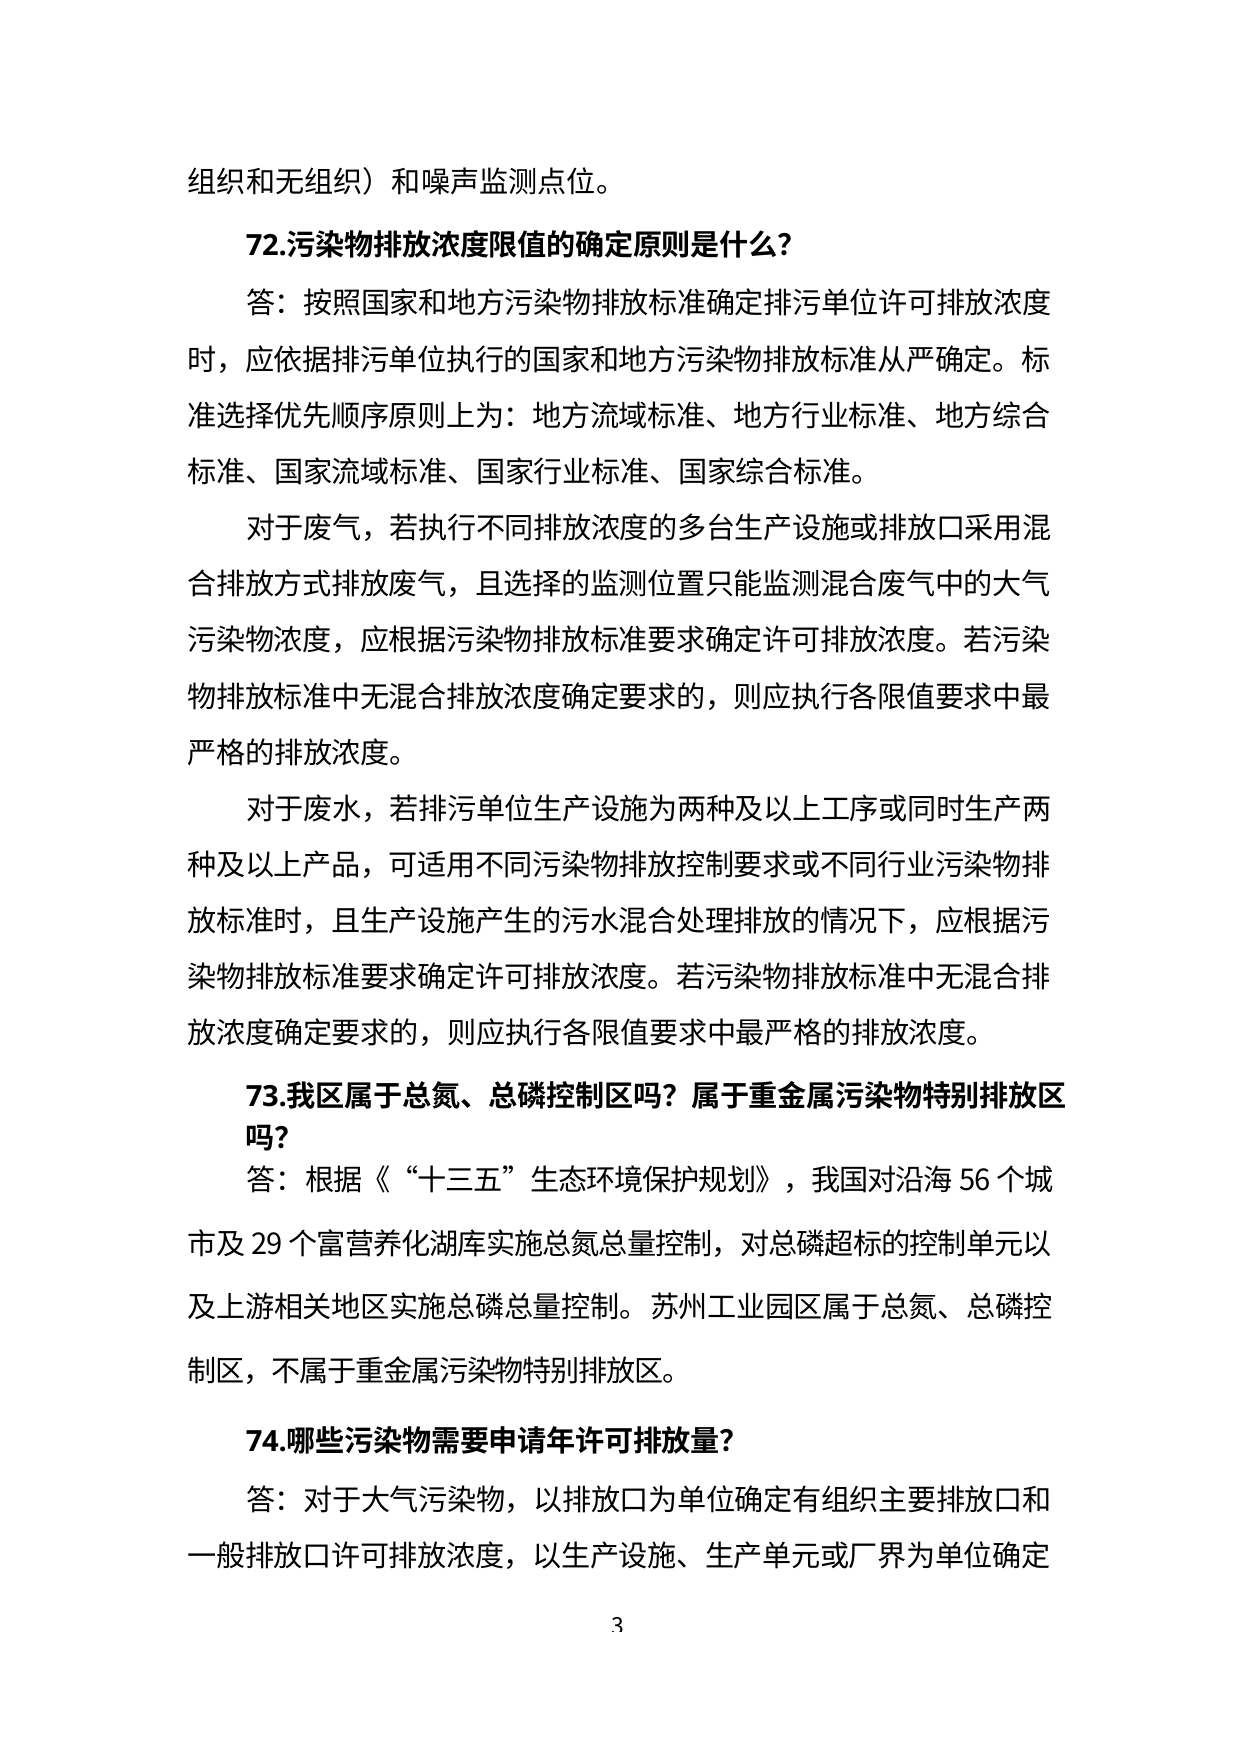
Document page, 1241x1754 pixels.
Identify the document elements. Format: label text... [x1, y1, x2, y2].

subtitle 72.污染物排放浓度限值的确定原则是什么？ [246, 221, 1088, 263]
text 组织和无组织）和噪声监测点位。 [187, 159, 1088, 201]
subtitle 73.我区属于总氮、总磷控制区吗？属于重金属污染物特别排放区吗？ [246, 1072, 1088, 1157]
text 答：按照国家和地方污染物排放标准确定排污单位许可排放浓度时，应依据排污单位执行的国家和地方污染物排放标准从严确定。标准选择优先顺序原则上为：地方流域标准、地方行业标准、地方综合标准、国家流域标准、国家行业标准、国家综合标准。 [187, 280, 1053, 491]
text 答：根据《“十三五”生态环境保护规划》，我国对沿海 56 个城市及 29 个富营养化湖库实施总氮总量控制，对总磷超标的控制单元以及上游相关地区实施总磷总量控制。苏州工业园区属于总氮、总磷控制区，不属于重金属污染物特别排放区。 [188, 1157, 1053, 1389]
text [187, 1476, 1053, 1575]
subtitle 74.哪些污染物需要申请年许可排放量？ [246, 1417, 1088, 1460]
text 对于废水，若排污单位生产设施为两种及以上工序或同时生产两种及以上产品，可适用不同污染物排放控制要求或不同行业污染物排放标准时，且生产设施产生的污水混合处理排放的情况下，应根据污染物排放标准要求确定许可排放浓度。若污染物排放标准中无混合排放浓度确定要求的，则应执行各限值要求中最严格的排放浓度。 [187, 785, 1053, 1052]
text 对于废气，若执行不同排放浓度的多台生产设施或排放口采用混合排放方式排放废气，且选择的监测位置只能监测混合废气中的大气污染物浓度，应根据污染物排放标准要求确定许可排放浓度。若污染物排放标准中无混合排放浓度确定要求的，则应执行各限值要求中最严格的排放浓度。 [187, 505, 1053, 772]
